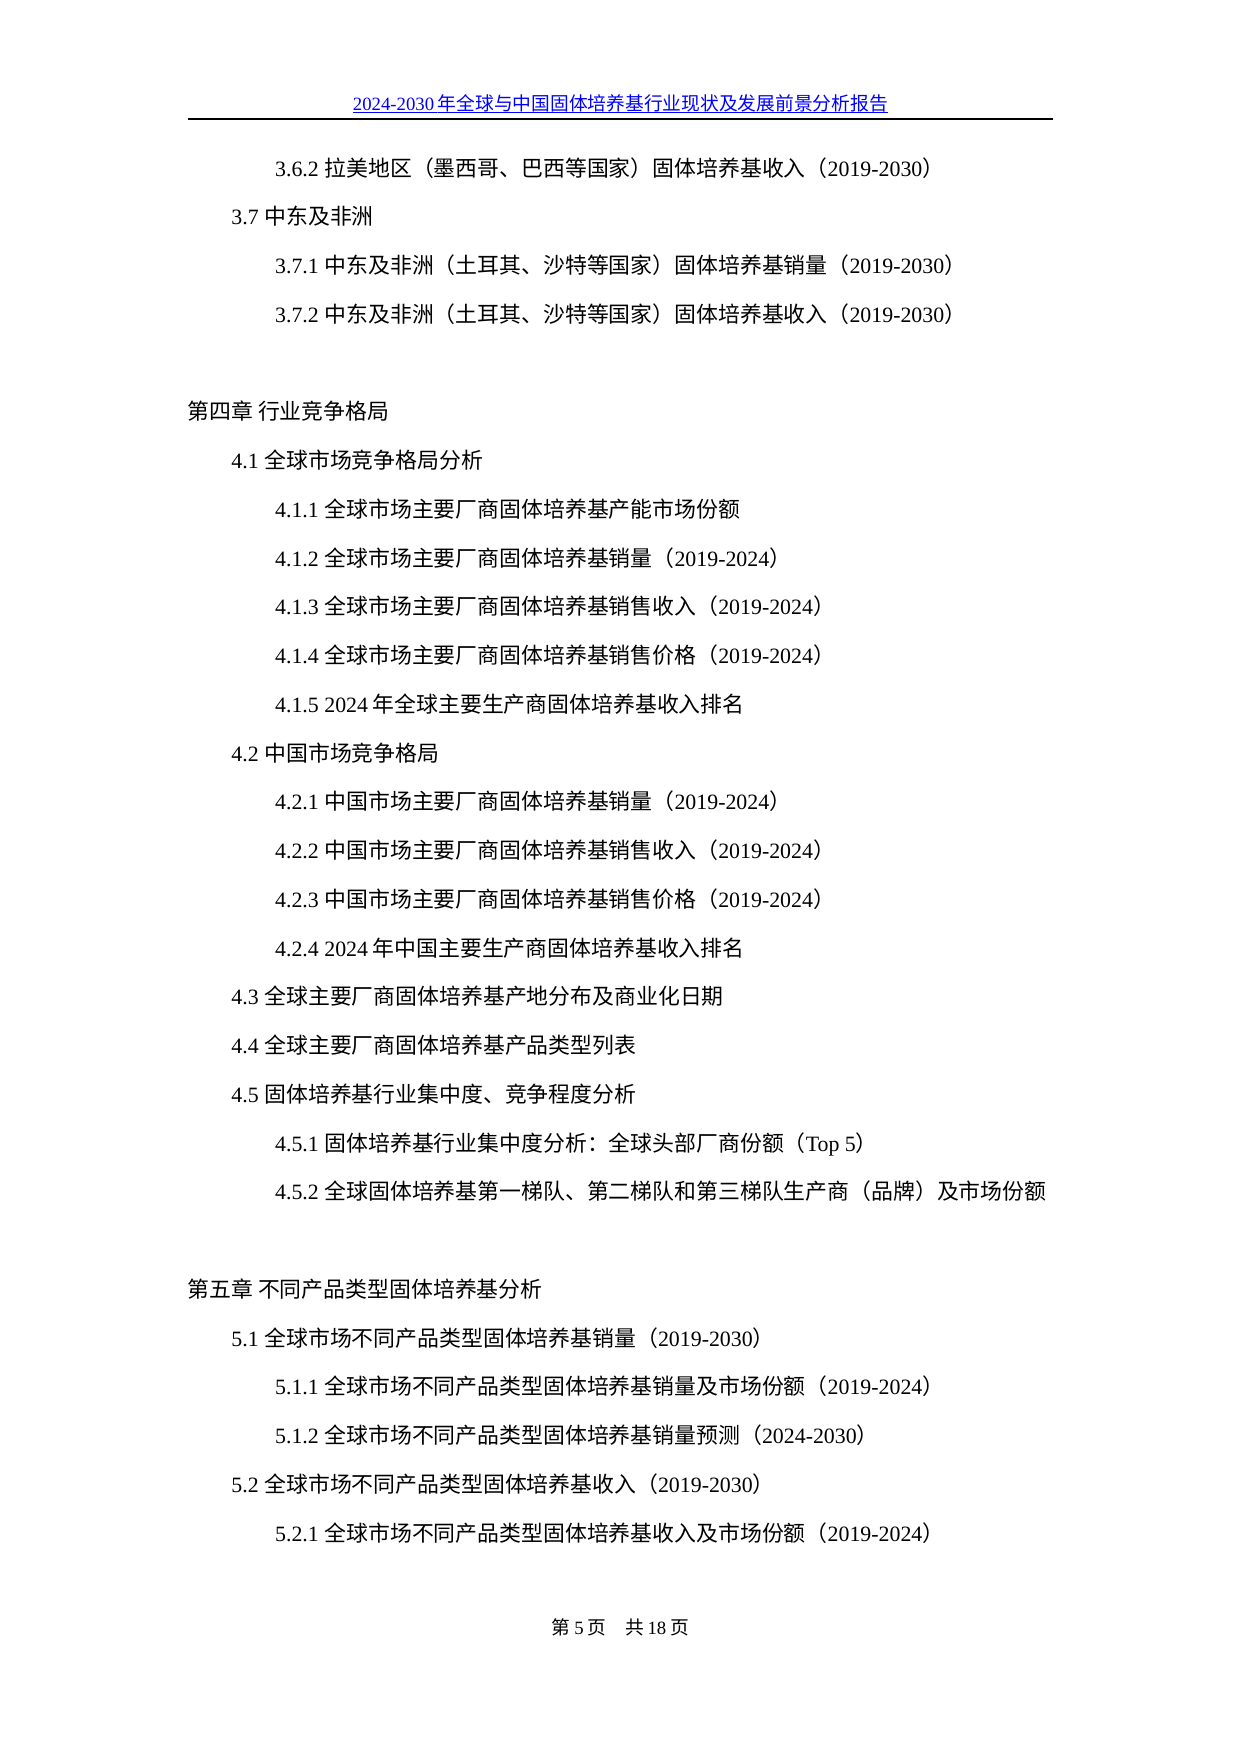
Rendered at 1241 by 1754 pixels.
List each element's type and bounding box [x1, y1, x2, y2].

text [187, 150, 1053, 1548]
